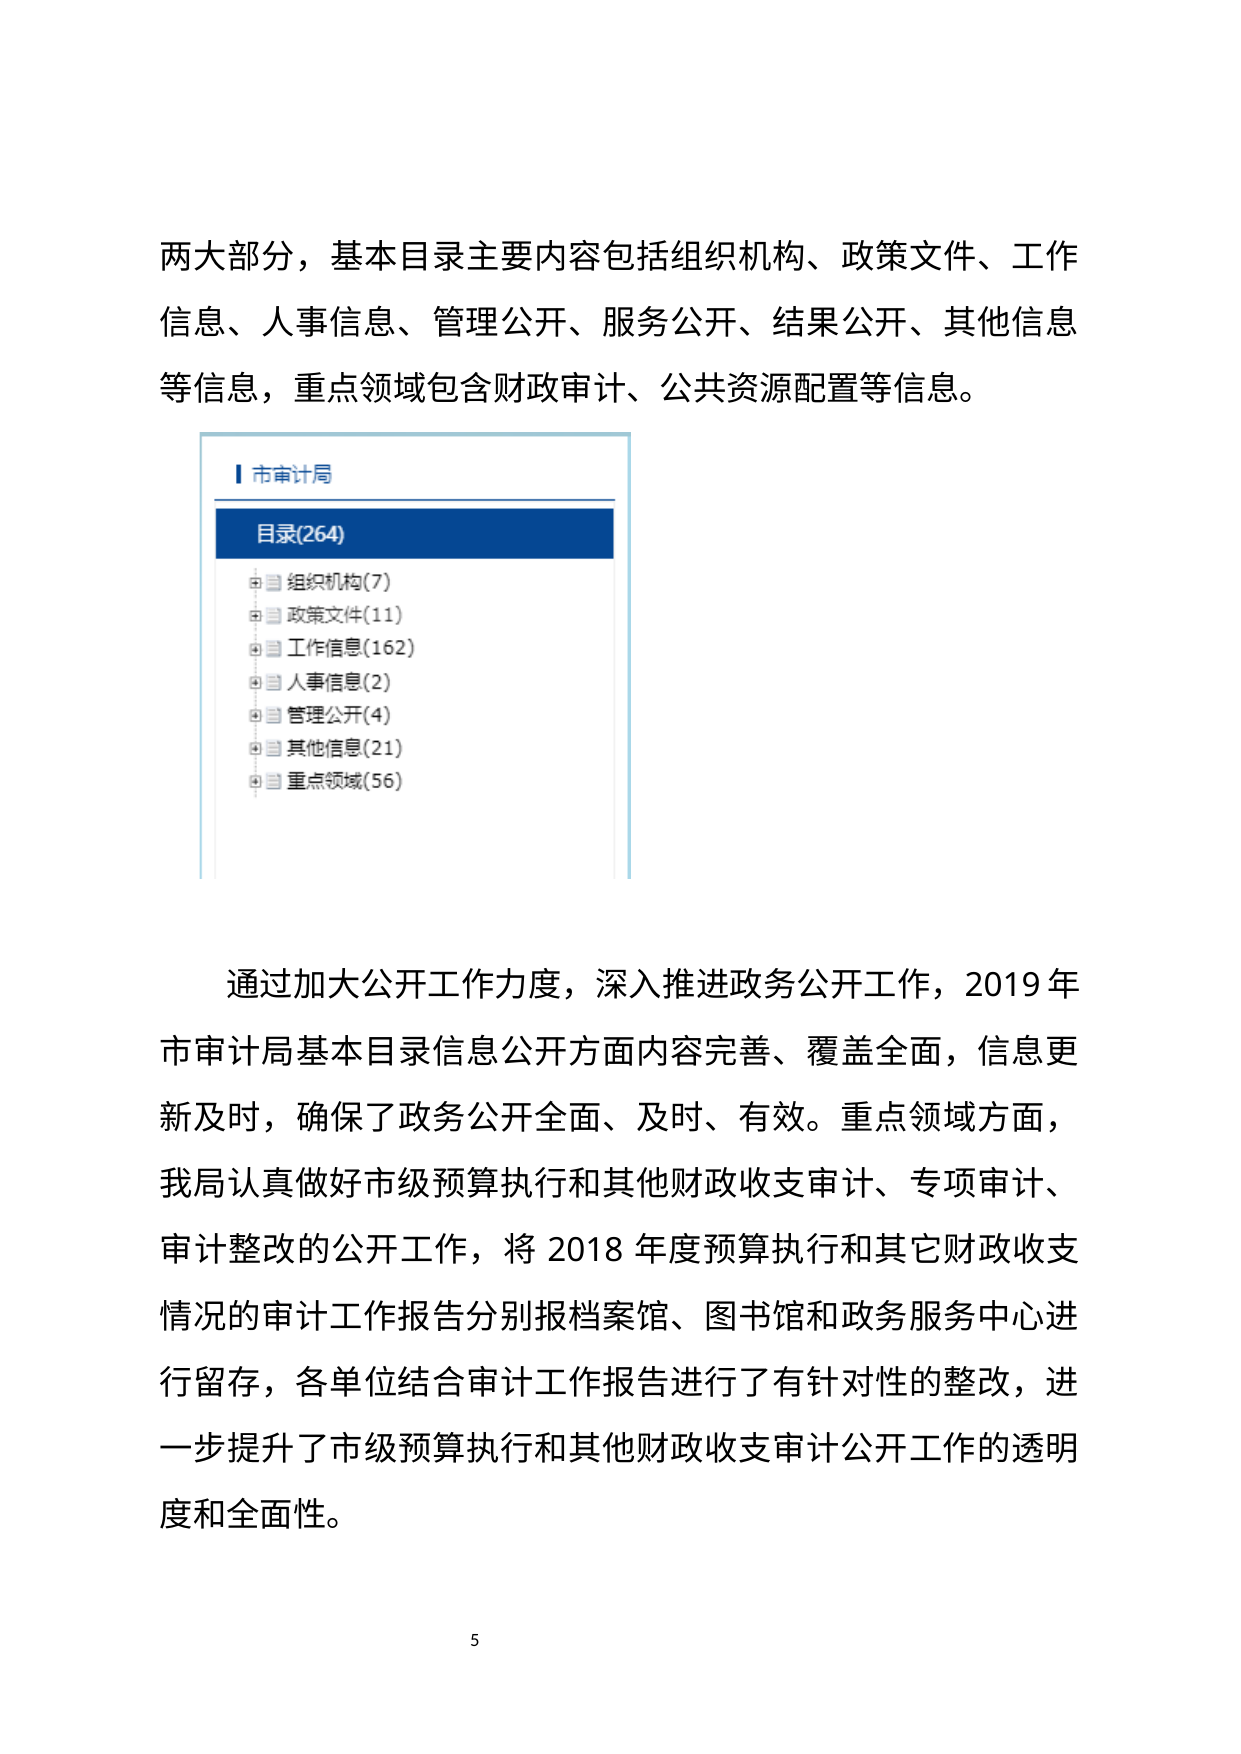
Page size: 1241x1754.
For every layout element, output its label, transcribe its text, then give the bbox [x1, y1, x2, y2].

text 通过加大公开工作力度，深入推进政务公开工作，2019年市审计局基本目录信息公开方面内容完善、覆盖全面，信息更新及时，确保了政务公开全面、及时、有效。重点领域方面，我局认真做好市级预算执行和其他财政收支审计、专项审计、审计整改的公开工作，将 2018 年度预算执行和其它财政收支情况的审计工作报告分别报档案馆、图书馆和政务服务中心进行留存，各单位结合审计工作报告进行了有针对性的整改，进一步提升了市级预算执行和其他财政收支审计公开工作的透明度和全面性。 [159, 949, 1081, 1545]
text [159, 220, 1081, 419]
picture [199, 432, 631, 879]
